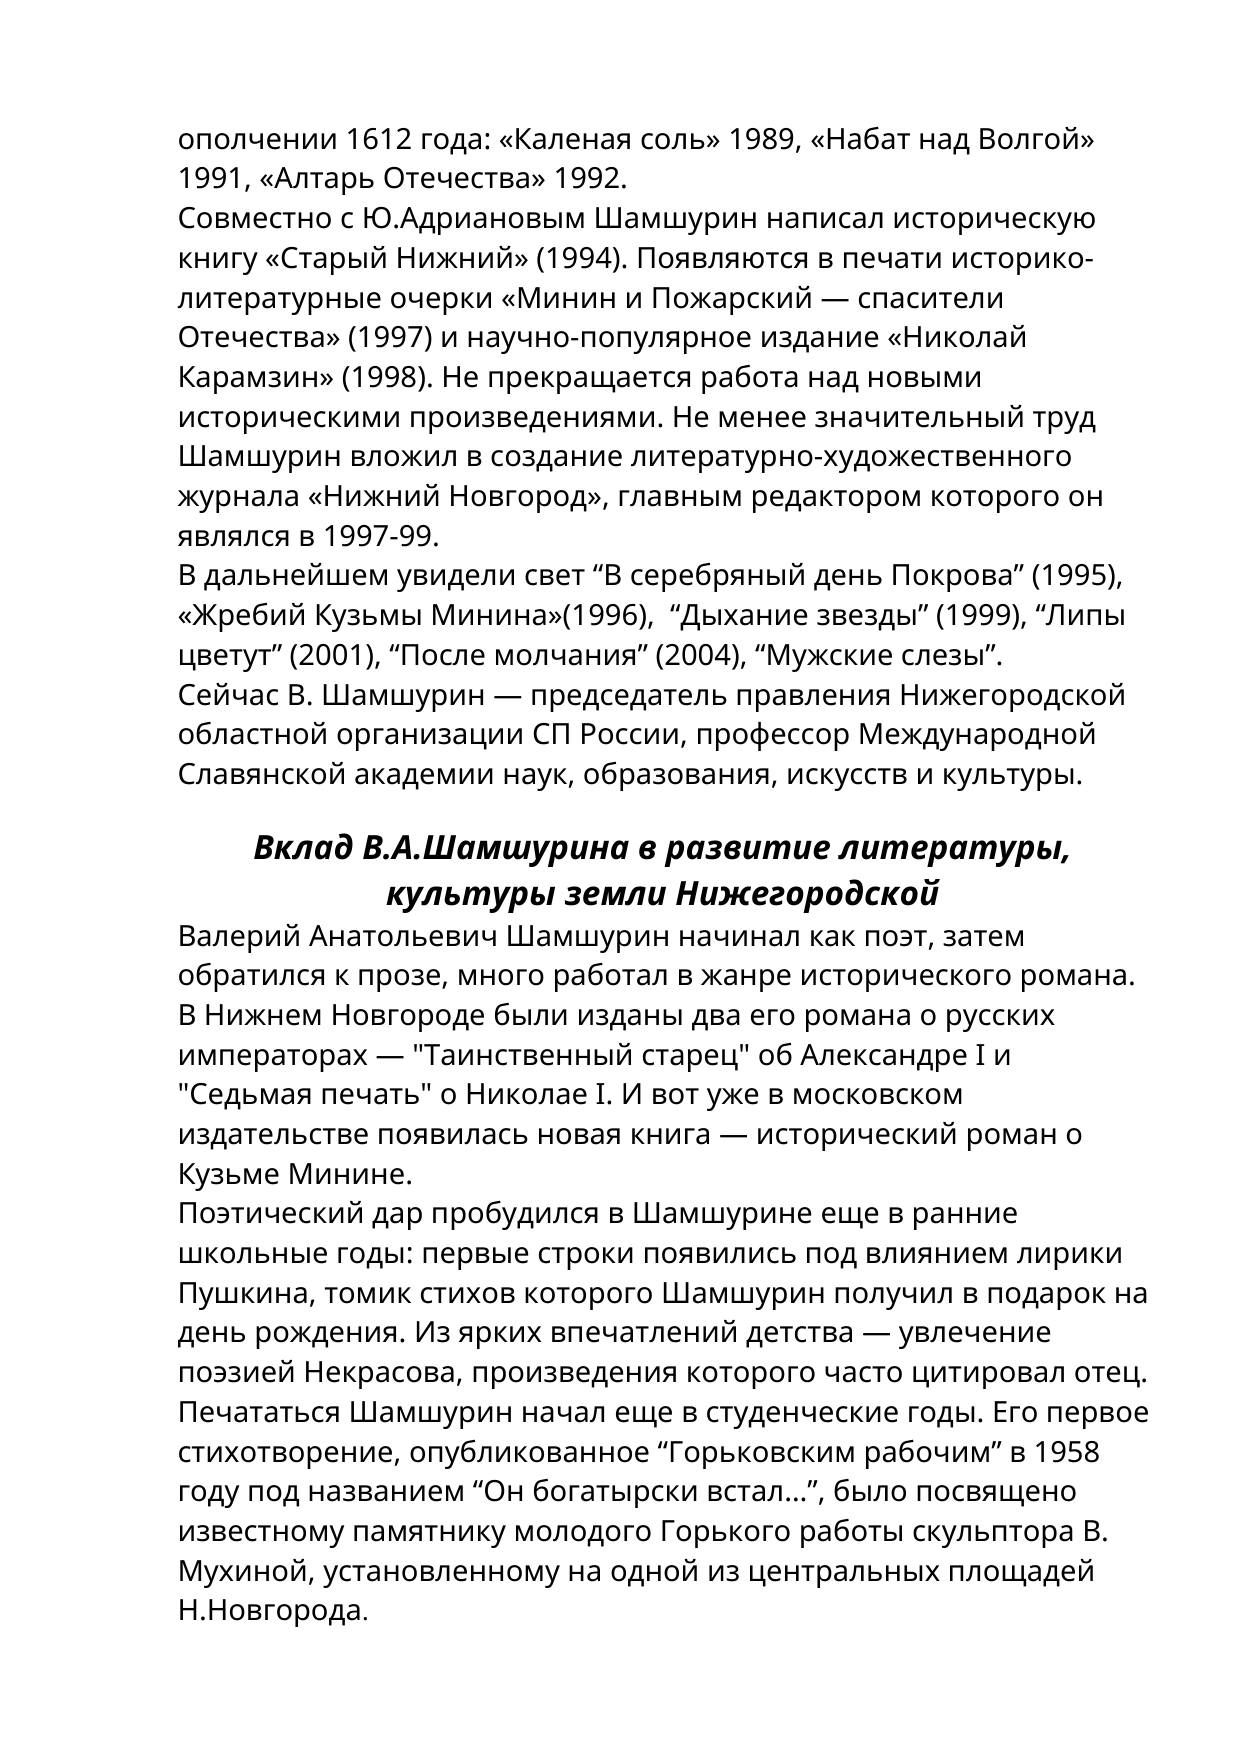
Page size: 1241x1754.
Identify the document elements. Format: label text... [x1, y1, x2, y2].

text Печататься Шамшурин начал еще в студенческие годы. Его первое стихотворение, опубликованное “Горьковским рабочим” в 1958 году под названием “Он богатырски встал…”, было посвящено известному памятнику молодого Горького работы скульптора В. Мухиной, установленному на одной из центральных площадей Н.Новгорода. [177, 1391, 1152, 1629]
text Вклад В.А.Шамшурина в развитие литературы, культуры земли Нижегородской [177, 824, 1152, 915]
text Поэтический дар пробудился в Шамшурине еще в ранние школьные годы: первые строки появились под влиянием лирики Пушкина, томик стихов которого Шамшурин получил в подарок на день рождения. Из ярких впечатлений детства — увлечение поэзией Некрасова, произведения которого часто цитировал отец. [177, 1193, 1152, 1391]
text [177, 118, 1152, 197]
text Сейчас В. Шамшурин — председатель правления Нижегородской областной организации СП России, профессор Международной Славянской академии наук, образования, искусств и культуры. [177, 674, 1152, 793]
text Совместно с Ю.Адриановым Шамшурин написал историческую книгу «Старый Нижний» (1994). Появляются в печати историко-литературные очерки «Минин и Пожарский — спасители Отечества» (1997) и научно-популярное издание «Николай Карамзин» (1998). Не прекращается работа над новыми историческими произведениями. Не менее значительный труд Шамшурин вложил в создание литературно-художественного журнала «Нижний Новгород», главным редактором которого он являлся в 1997-99. [177, 197, 1152, 555]
text В дальнейшем увидели свет “В серебряный день Покрова” (1995), «Жребий Кузьмы Минина»(1996), “Дыхание звезды” (1999), “Липы цветут” (2001), “После молчания” (2004), “Мужские слезы”. [177, 555, 1152, 674]
text Валерий Анатольевич Шамшурин начинал как поэт, затем обратился к прозе, много работал в жанре исторического романа. В Нижнем Новгороде были изданы два его романа о русских императорах — "Таинственный старец" об Александре I и "Седьмая печать" о Николае I. И вот уже в московском издательстве появилась новая книга — исторический роман о Кузьме Минине. [177, 915, 1152, 1193]
